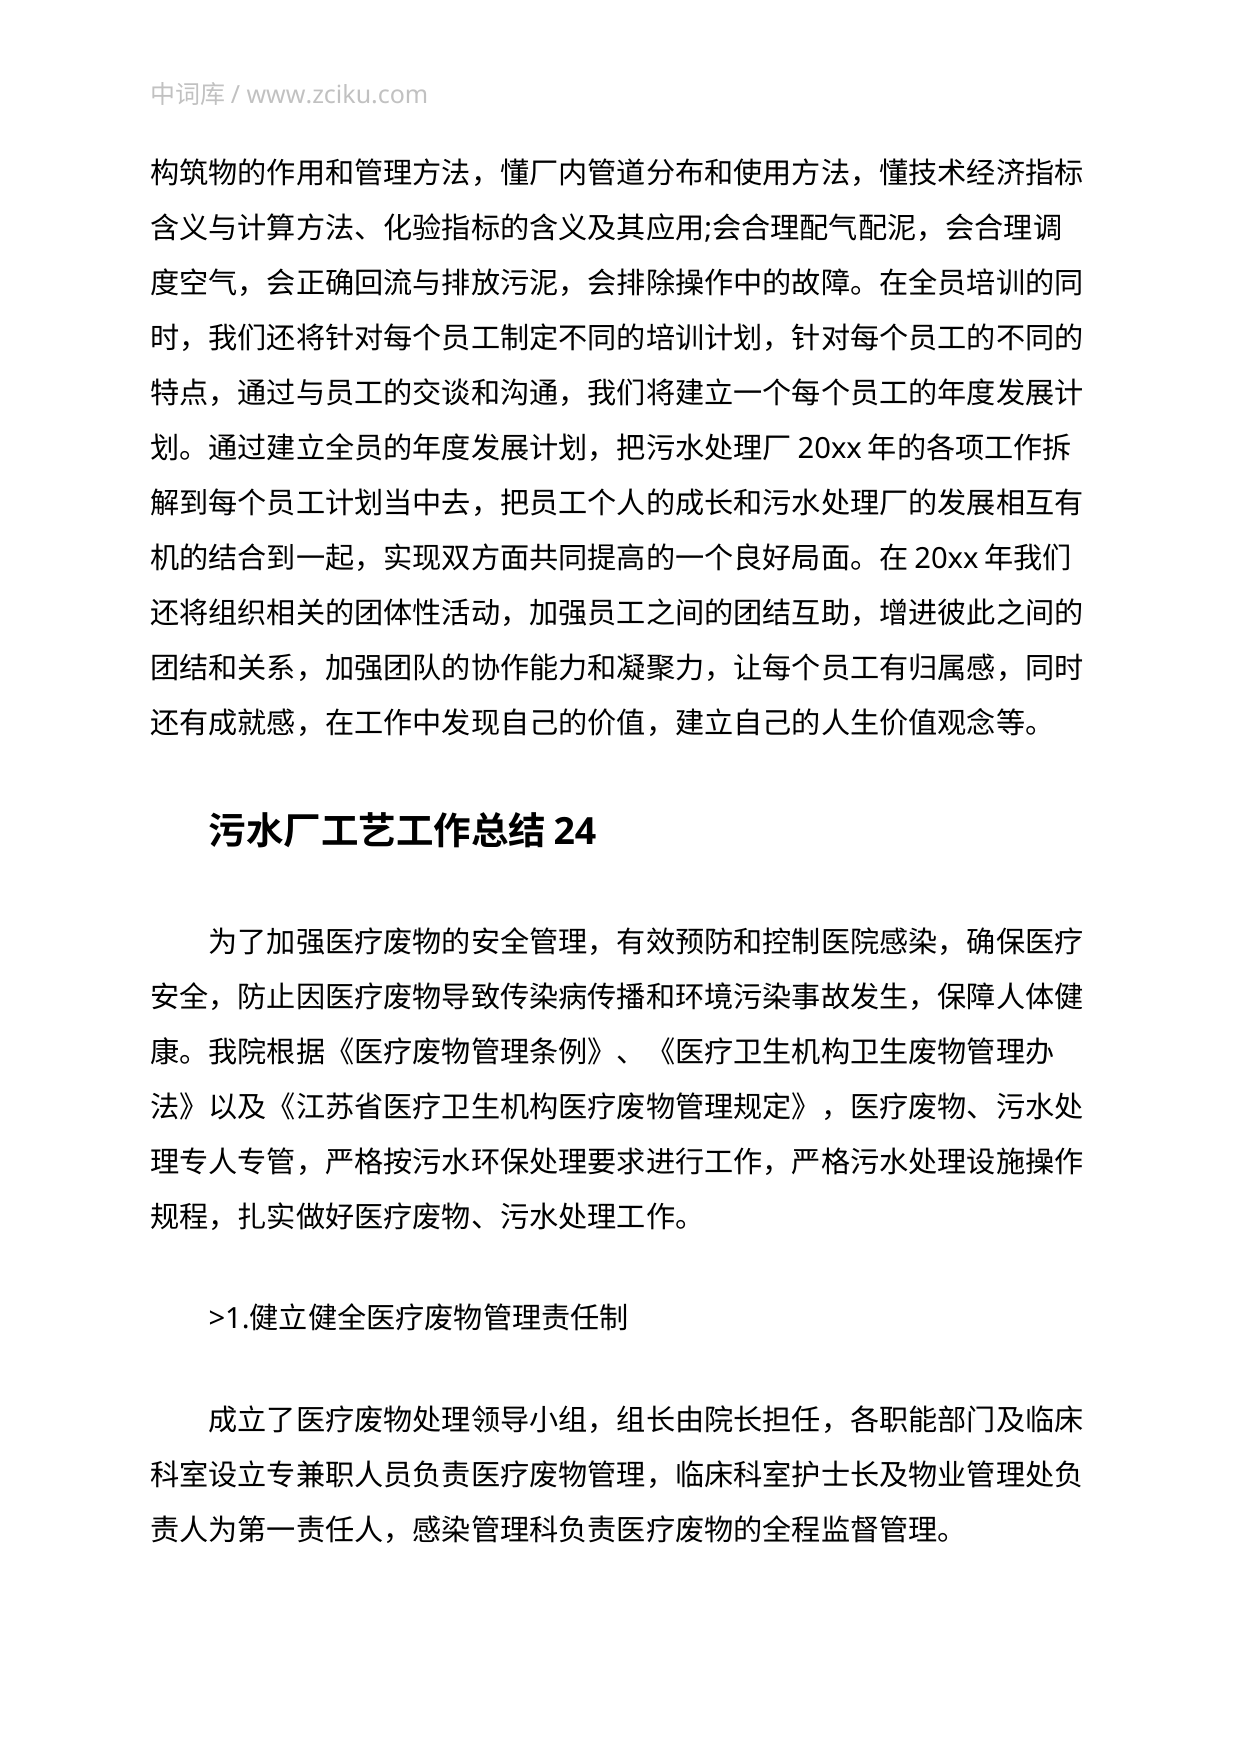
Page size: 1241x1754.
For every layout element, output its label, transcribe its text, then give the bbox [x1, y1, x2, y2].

text 为了加强医疗废物的安全管理，有效预防和控制医院感染，确保医疗安全，防止因医疗废物导致传染病传播和环境污染事故发生，保障人体健康。我院根据《医疗废物管理条例》、《医疗卫生机构卫生废物管理办法》以及《江苏省医疗卫生机构医疗废物管理规定》，医疗废物、污水处理专人专管，严格按污水环保处理要求进行工作，严格污水处理设施操作规程，扎实做好医疗废物、污水处理工作。 [150, 919, 1090, 1235]
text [150, 150, 1090, 742]
text >1.健立健全医疗废物管理责任制 [150, 1295, 1090, 1337]
text 成立了医疗废物处理领导小组，组长由院长担任，各职能部门及临床科室设立专兼职人员负责医疗废物管理，临床科室护士长及物业管理处负责人为第一责任人，感染管理科负责医疗废物的全程监督管理。 [150, 1397, 1090, 1549]
text 污水厂工艺工作总结24 [150, 801, 1090, 856]
